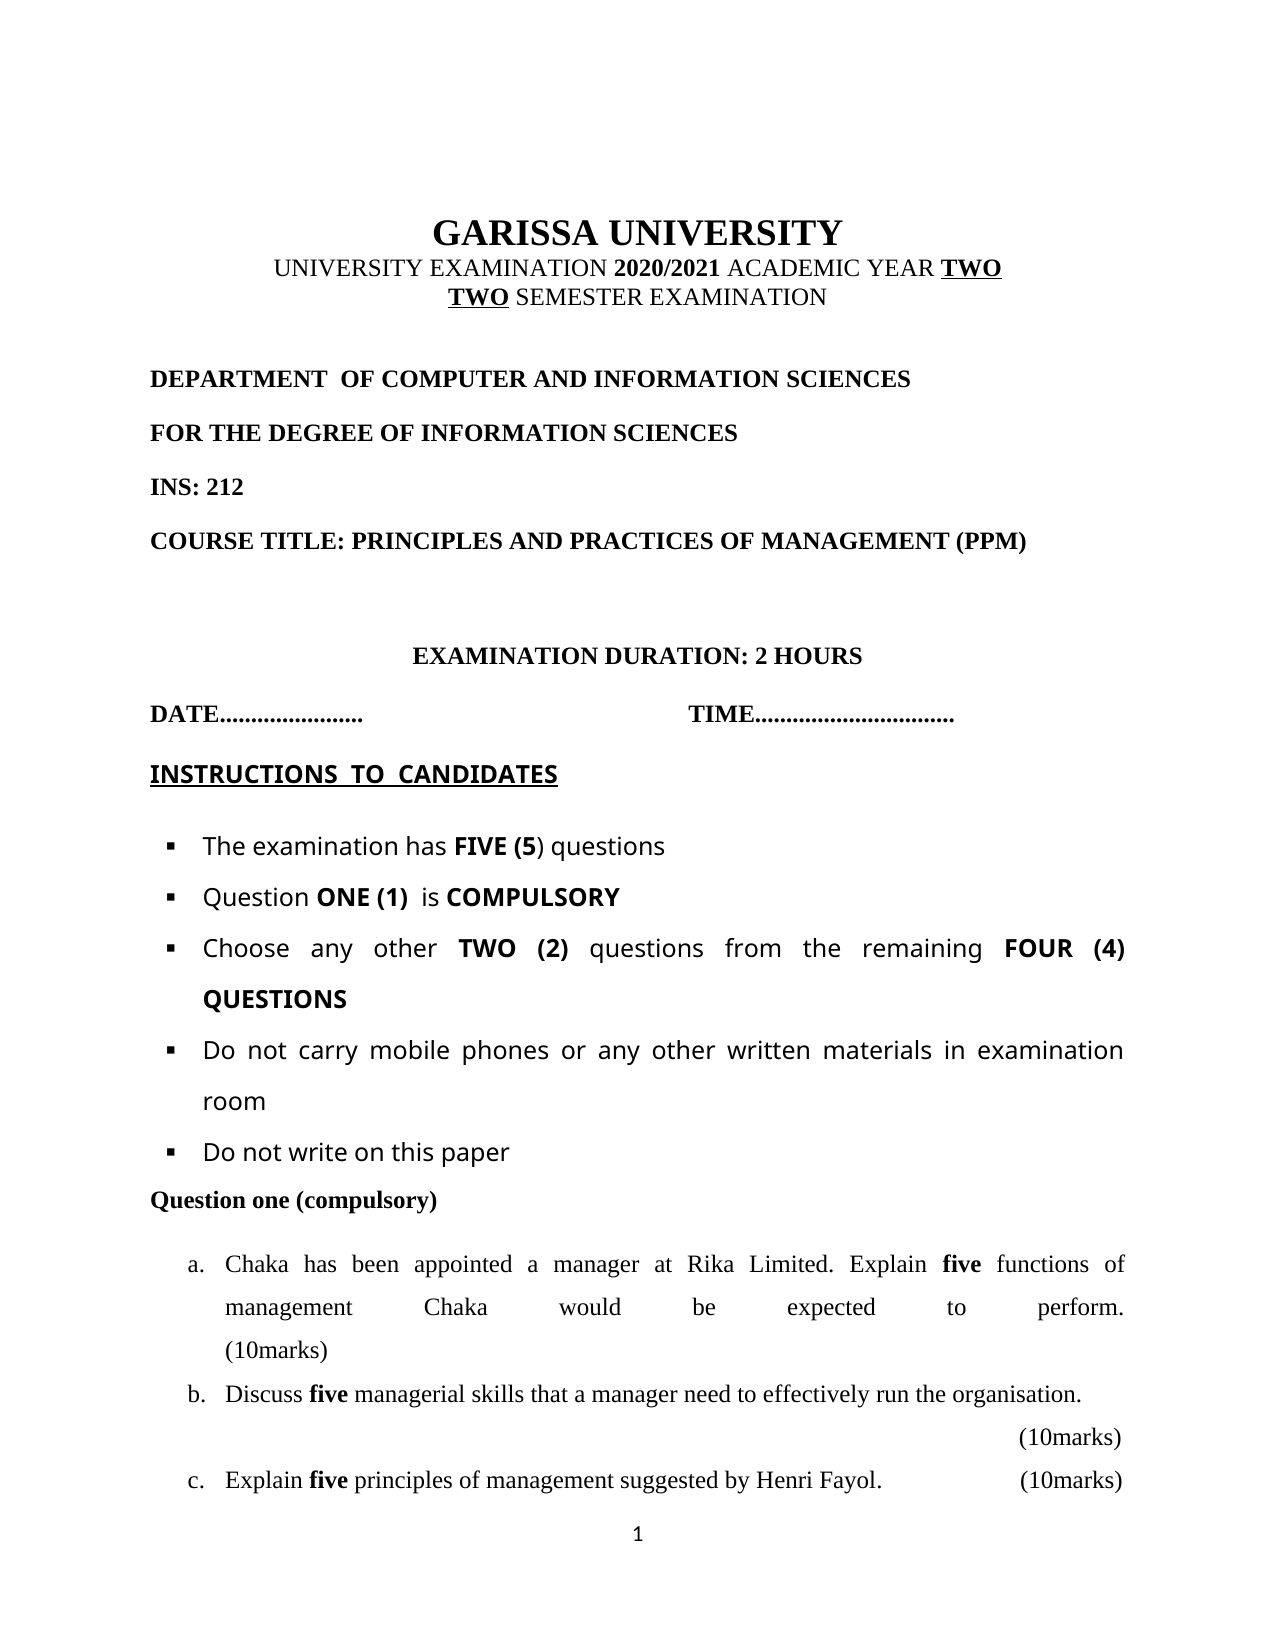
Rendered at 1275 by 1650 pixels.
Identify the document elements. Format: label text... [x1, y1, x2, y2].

text GARISSA UNIVERSITY [150, 210, 1125, 253]
list Choose any other TWO (2) questions from the remaining FOUR (4) QUESTIONS [165, 930, 1125, 1015]
list Do not write on this paper [165, 1134, 1125, 1168]
list Do not carry mobile phones or any other written materials in examination room [165, 1032, 1125, 1117]
list Chaka has been appointed a manager at Rika Limited. Explain five functions of management Chaka would be expected to perform. (10marks) [187, 1249, 1125, 1364]
text FOR THE DEGREE OF INFORMATION SCIENCES [150, 418, 1125, 447]
text Question one (compulsory) [150, 1185, 1125, 1214]
list Explain five principles of management suggested by Henri Fayol. (10marks) [187, 1465, 1125, 1494]
text DEPARTMENT OF COMPUTER AND INFORMATION SCIENCES [150, 364, 1125, 393]
text TWO SEMESTER EXAMINATION [150, 282, 1125, 311]
list Discuss five managerial skills that a manager need to effectively run the organisation. [187, 1379, 1125, 1407]
list (10marks) [225, 1422, 1125, 1451]
text COURSE TITLE: PRINCIPLES AND PRACTICES OF MANAGEMENT (PPM) [150, 526, 1125, 555]
text INSTRUCTIONS TO CANDIDATES [150, 756, 1125, 790]
text INS: 212 [150, 472, 1125, 501]
list Question ONE (1) is COMPULSORY [165, 879, 1125, 913]
text DATE....................... TIME................................ [150, 699, 1125, 727]
text UNIVERSITY EXAMINATION 2020/2021 ACADEMIC YEAR TWO [150, 253, 1125, 282]
list The examination has FIVE (5) questions [165, 828, 1125, 862]
text EXAMINATION DURATION: 2 HOURS [150, 641, 1125, 670]
